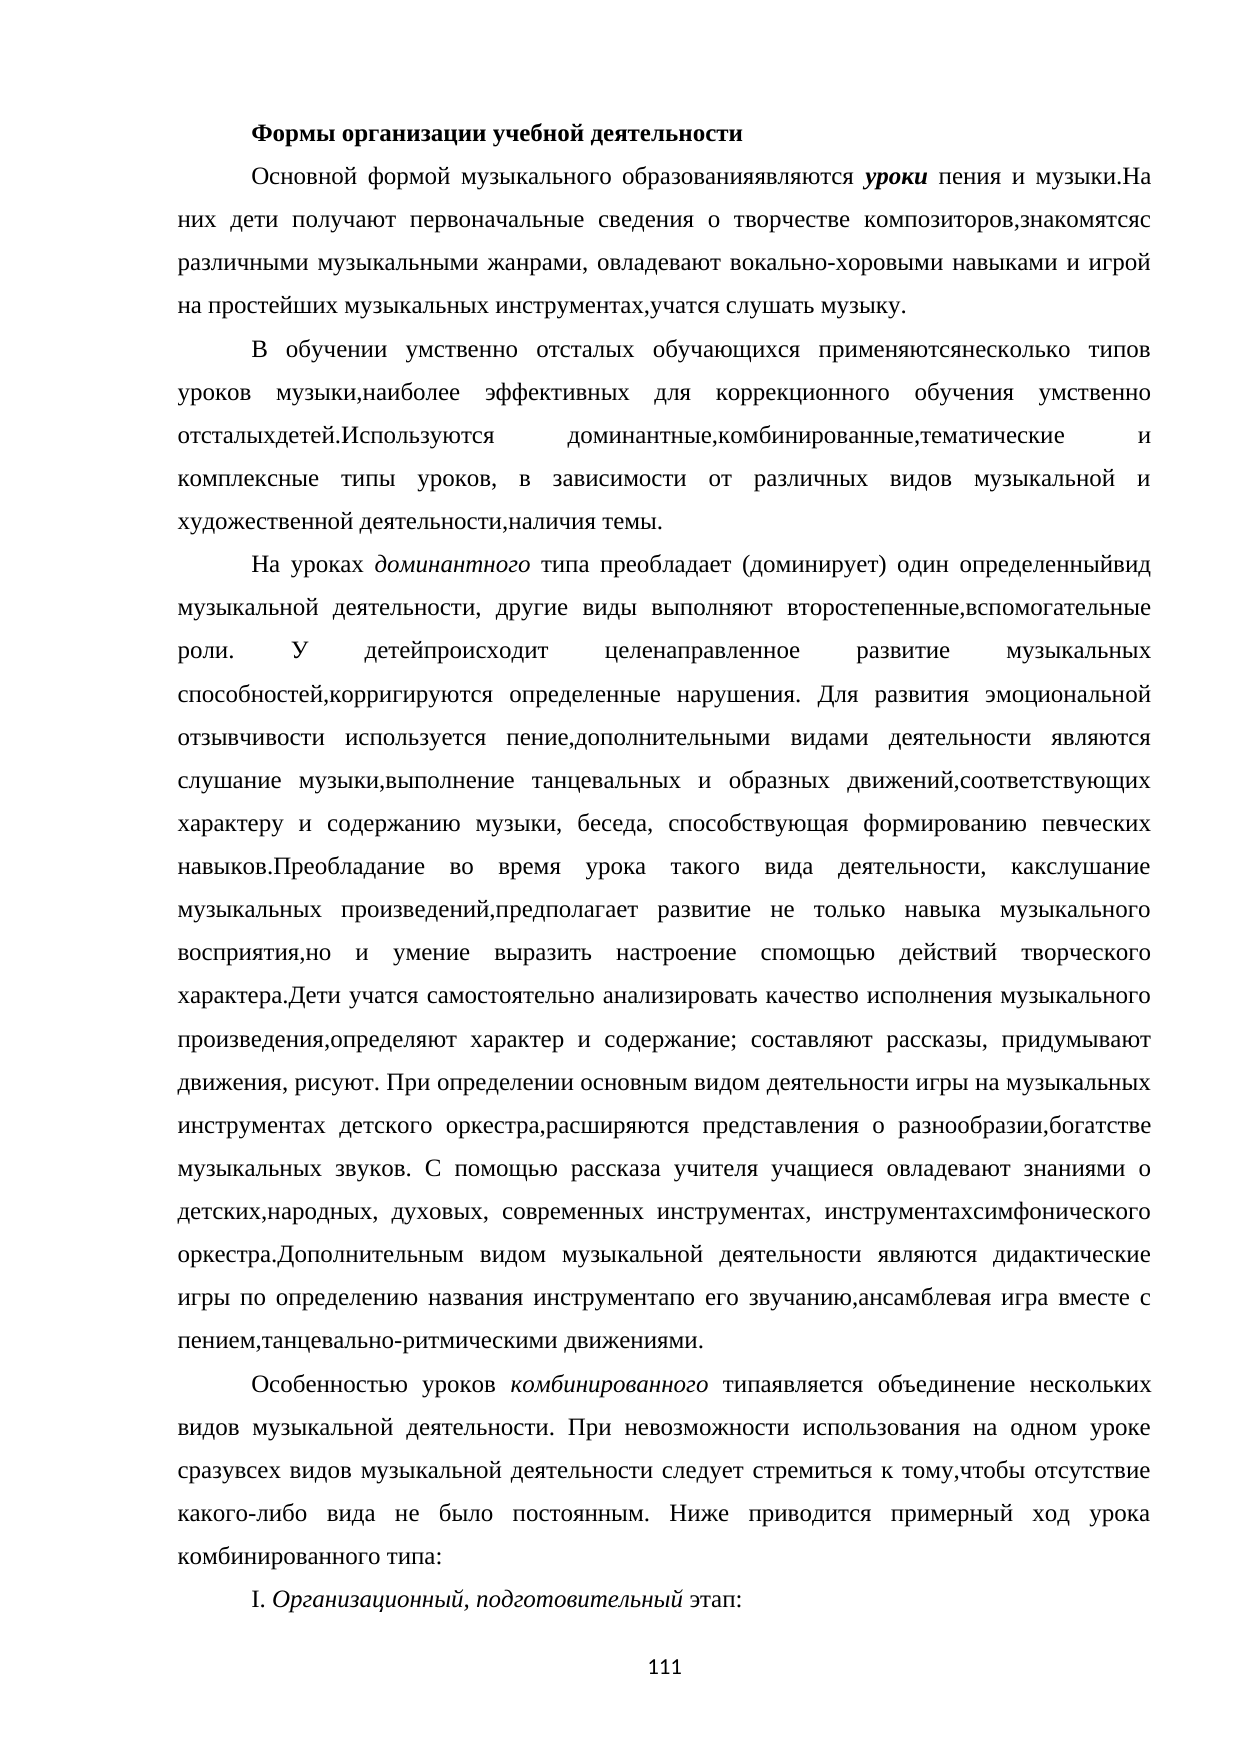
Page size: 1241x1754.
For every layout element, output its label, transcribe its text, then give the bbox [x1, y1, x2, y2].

text На уроках доминантного типа преобладает (доминирует) один определенныйвид музыкальной деятельности, другие виды выполняют второстепенные,вспомогательные роли. У детейпроисходит целенаправленное развитие музыкальных способностей,корригируются определенные нарушения. Для развития эмоциональной отзывчивости используется пение,дополнительными видами деятельности являются слушание музыки,выполнение танцевальных и образных движений,соответствующих характеру и содержанию музыки, беседа, способствующая формированию певческих навыков.Преобладание во время урока такого вида деятельности, какслушание музыкальных произведений,предполагает развитие не только навыка музыкального восприятия,но и умение выразить настроение спомощью действий творческого характера.Дети учатся самостоятельно анализировать качество исполнения музыкального произведения,определяют характер и содержание; составляют рассказы, придумывают движения, рисуют. При определении основным видом деятельности игры на музыкальных инструментах детского оркестра,расширяются представления о разнообразии,богатстве музыкальных звуков. С помощью рассказа учителя учащиеся овладевают знаниями о детских,народных, духовых, современных инструментах, инструментахсимфонического оркестра.Дополнительным видом музыкальной деятельности являются дидактические игры по определению названия инструментапо его звучанию,ансамблевая игра вместе с пением,танцевально-ритмическими движениями. [177, 549, 1152, 1354]
text Особенностью уроков комбинированного типаявляется объединение нескольких видов музыкальной деятельности. При невозможности использования на одном уроке сразувсех видов музыкальной деятельности следует стремиться к тому,чтобы отсутствие какого-либо вида не было постоянным. Ниже приводится примерный ход урока комбинированного типа: [177, 1369, 1152, 1570]
text Основной формой музыкального образованияявляются уроки пения и музыки.На них дети получают первоначальные сведения о творчестве композиторов,знакомятсяс различными музыкальными жанрами, овладевают вокально-хоровыми навыками и игрой на простейших музыкальных инструментах,учатся слушать музыку. [177, 161, 1152, 319]
text I. Организационный, подготовительный этап: [177, 1584, 1152, 1613]
text Формы организации учебной деятельности [177, 118, 1152, 147]
text В обучении умственно отсталых обучающихся применяютсянесколько типов уроков музыки,наиболее эффективных для коррекционного обучения умственно отсталыхдетей.Используются доминантные,комбинированные,тематические и комплексные типы уроков, в зависимости от различных видов музыкальной и художественной деятельности,наличия темы. [177, 334, 1152, 535]
